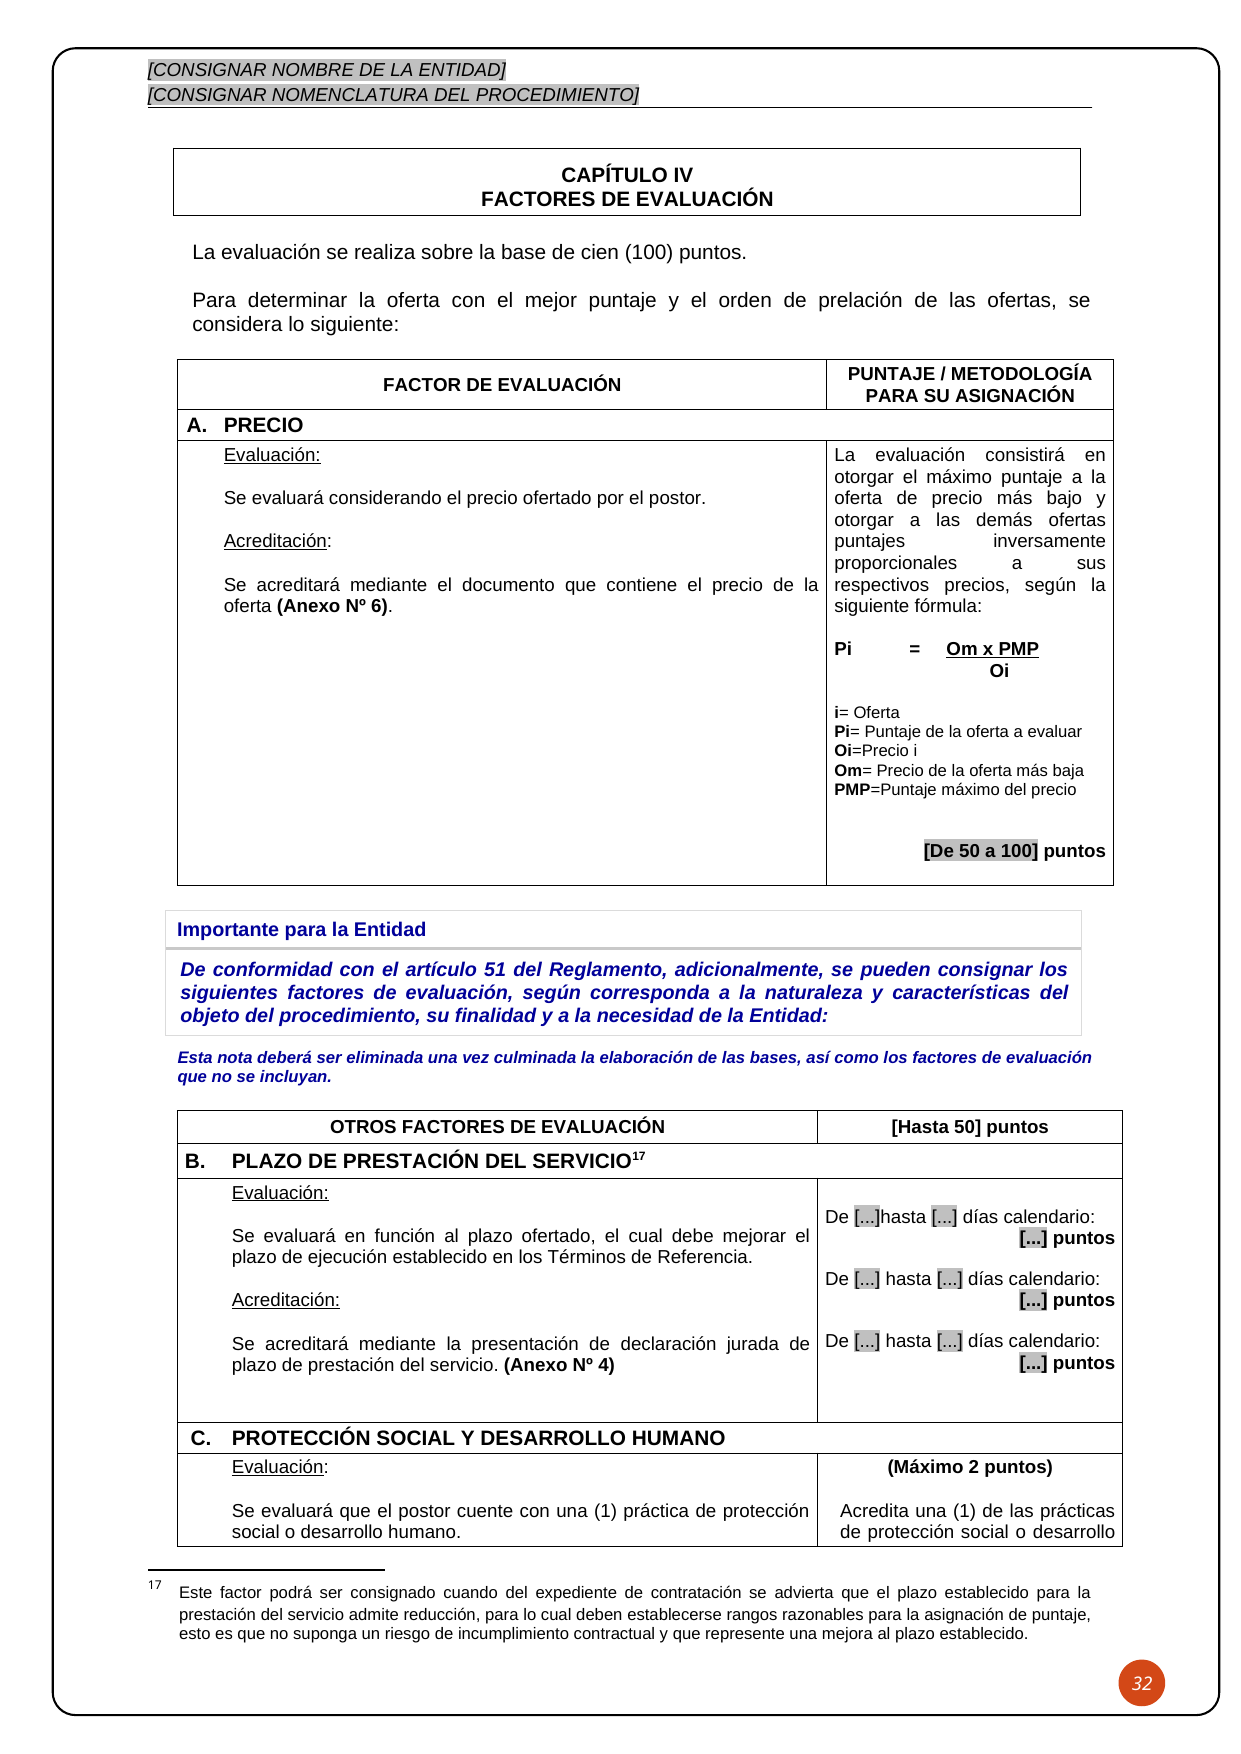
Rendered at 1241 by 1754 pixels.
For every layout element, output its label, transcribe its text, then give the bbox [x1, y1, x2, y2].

text Esta nota deberá ser eliminada una vez culminada la elaboración de las bases, así como los factores de evaluación que no se incluyan. [177, 1048, 1092, 1086]
table_cell PLAZO DE PRESTACIÓN DEL SERVICIO [224, 1144, 1122, 1177]
table_header PUNTAJE / METODOLOGÍA PARA SU ASIGNACIÓN [827, 360, 1113, 409]
table_cell De [...]hasta [...] días calendario: [...] puntos De [...] hasta [...] días calendario: [...] puntos De [...] hasta [...] días calendario: [...] puntos [818, 1179, 1122, 1422]
list Para determinar la oferta con el mejor puntaje y el orden de prelación de las ofertas, se considera lo siguiente: [192, 287, 1092, 335]
table_header [Hasta 50] puntos [818, 1111, 1122, 1142]
table_cell PROTECCIÓN SOCIAL Y DESARROLLO HUMANO [224, 1423, 1122, 1452]
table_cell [818, 1454, 1122, 1546]
table_header OTROS FACTORES DE EVALUACIÓN [178, 1111, 817, 1142]
table_cell B. [178, 1144, 224, 1177]
table_cell Evaluación: Se evaluará considerando el precio ofertado por el postor. Acreditación: Se acreditará mediante el documento que contiene el precio de la oferta (Anexo Nº 6). [216, 441, 826, 885]
list La evaluación se realiza sobre la base de cien (100) puntos. [192, 239, 1092, 263]
table_cell A. [178, 410, 216, 440]
table_cell PRECIO [216, 410, 1113, 440]
table_header FACTOR DE EVALUACIÓN [178, 360, 826, 409]
table_cell [178, 1454, 224, 1546]
table_cell De conformidad con el artículo 51 del Reglamento, adicionalmente, se pueden consignar los siguientes factores de evaluación, según corresponda a la naturaleza y características del objeto del procedimiento, su finalidad y a la necesidad de la Entidad: [166, 950, 1081, 1035]
table_header CAPÍTULO IV FACTORES DE EVALUACIÓN [174, 149, 1080, 214]
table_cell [224, 1454, 817, 1546]
table_header Importante para la Entidad [166, 911, 1081, 947]
table_cell [178, 441, 216, 885]
table_cell [178, 1179, 224, 1422]
table_cell Evaluación: Se evaluará en función al plazo ofertado, el cual debe mejorar el plazo de ejecución establecido en los Términos de Referencia. Acreditación: Se acreditará mediante la presentación de declaración jurada de plazo de prestación del servicio. (Anexo Nº 4) [224, 1179, 817, 1422]
table_cell La evaluación consistirá en otorgar el máximo puntaje a la oferta de precio más bajo y otorgar a las demás ofertas puntajes inversamente proporcionales a sus respectivos precios, según la siguiente fórmula: Pi = Om x PMP Oi i= Oferta Pi= Puntaje de la oferta a evaluar Oi=Precio i Om= Precio de la oferta más baja PMP=Puntaje máximo del precio [De 50 a 100] puntos [827, 441, 1113, 885]
table_cell C. [178, 1423, 224, 1452]
